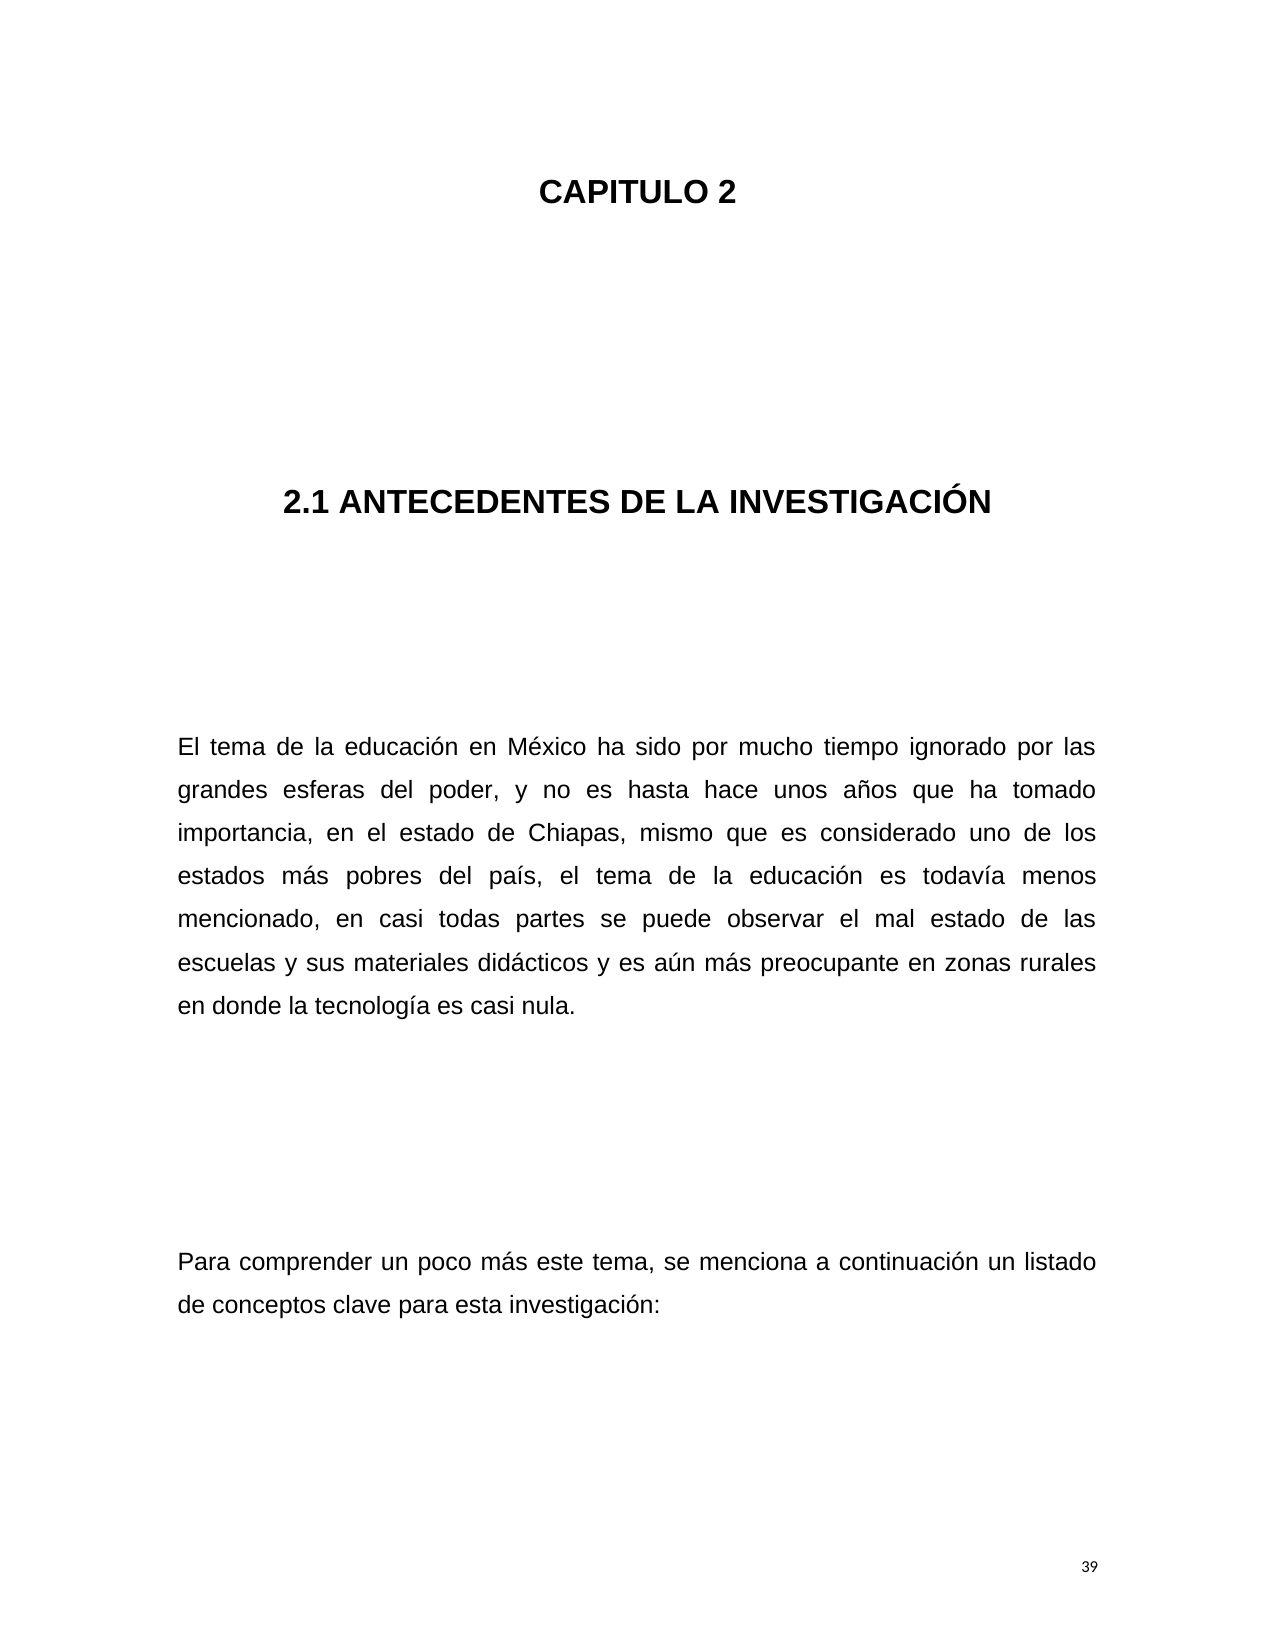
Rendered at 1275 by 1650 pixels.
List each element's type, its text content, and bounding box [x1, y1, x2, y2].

subtitle 2.1 ANTECEDENTES DE LA INVESTIGACIÓN [177, 482, 1098, 521]
text El tema de la educación en México ha sido por mucho tiempo ignorado por las grandes esferas del poder, y no es hasta hace unos años que ha tomado importancia, en el estado de Chiapas, mismo que es considerado uno de los estados más pobres del país, el tema de la educación es todavía menos mencionado, en casi todas partes se puede observar el mal estado de las escuelas y sus materiales didácticos y es aún más preocupante en zonas rurales en donde la tecnología es casi nula. [177, 732, 1098, 1019]
subtitle CAPITULO 2 [177, 173, 1098, 211]
text Para comprender un poco más este tema, se menciona a continuación un listado de conceptos clave para esta investigación: [177, 1246, 1098, 1318]
